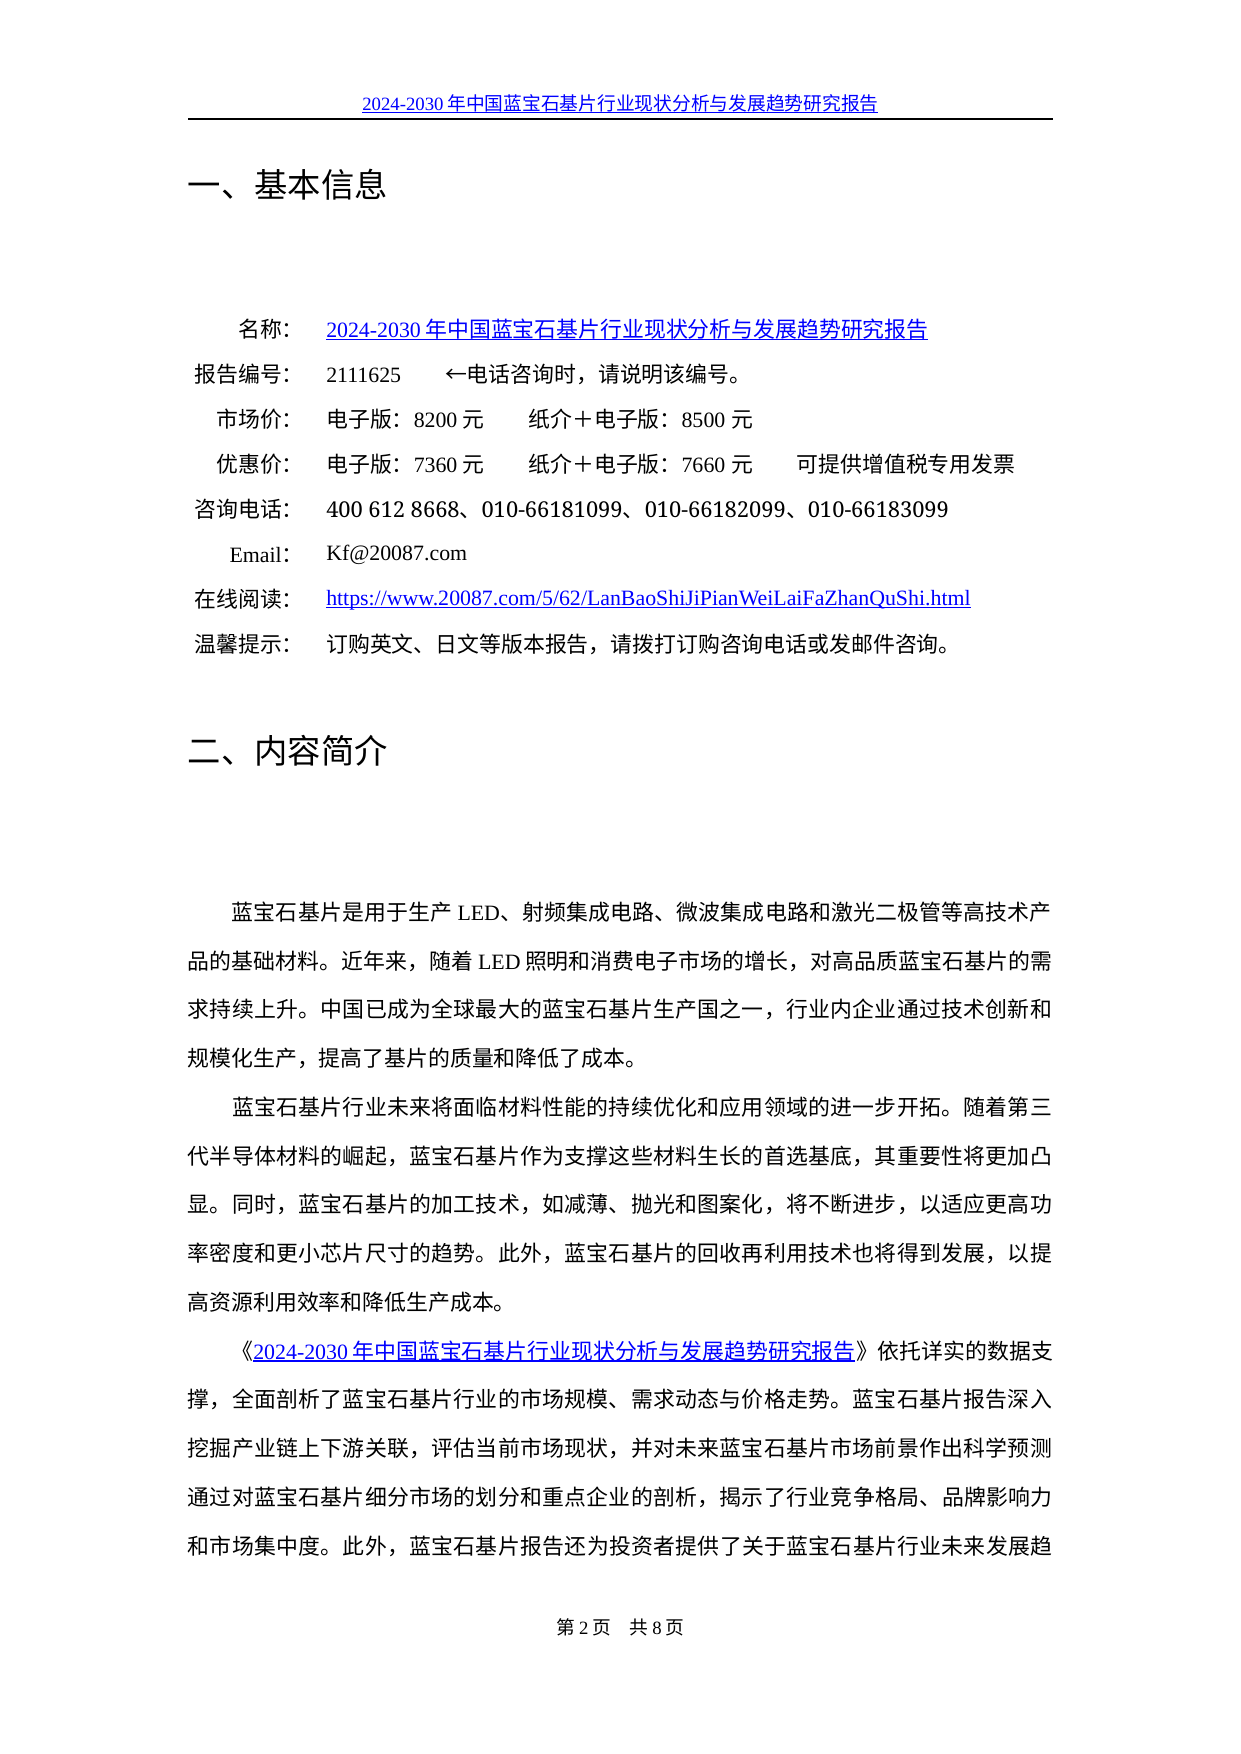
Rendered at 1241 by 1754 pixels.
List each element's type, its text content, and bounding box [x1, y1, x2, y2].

table_cell 报告编号： [167, 357, 315, 402]
table_cell [315, 582, 1073, 627]
table_cell 优惠价： [167, 447, 315, 492]
table_header 2024-2030年中国蓝宝石基片行业现状分析与发展趋势研究报告 [315, 312, 1073, 357]
table_cell Email： [167, 537, 315, 582]
table_cell 市场价： [167, 402, 315, 447]
table_cell 2111625 ←电话咨询时，请说明该编号。 [315, 357, 1073, 402]
table_cell Kf@20087.com [315, 537, 1073, 582]
table_cell 400 612 8668、010-66181099、010-66182099、010-66183099 [315, 492, 1073, 537]
table_cell 电子版：7360 元 纸介＋电子版：7660 元 可提供增值税专用发票 [315, 447, 1073, 492]
table_header 名称： [167, 312, 315, 357]
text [187, 894, 1053, 1561]
table_cell 在线阅读： [167, 582, 315, 627]
table_cell 温馨提示： [167, 627, 315, 672]
title 二、内容简介 [187, 717, 1053, 782]
table_cell 咨询电话： [167, 492, 315, 537]
table_cell 电子版：8200 元 纸介＋电子版：8500 元 [315, 402, 1073, 447]
title 一、基本信息 [187, 150, 1053, 215]
table_cell 订购英文、日文等版本报告，请拨打订购咨询电话或发邮件咨询。 [315, 627, 1073, 672]
